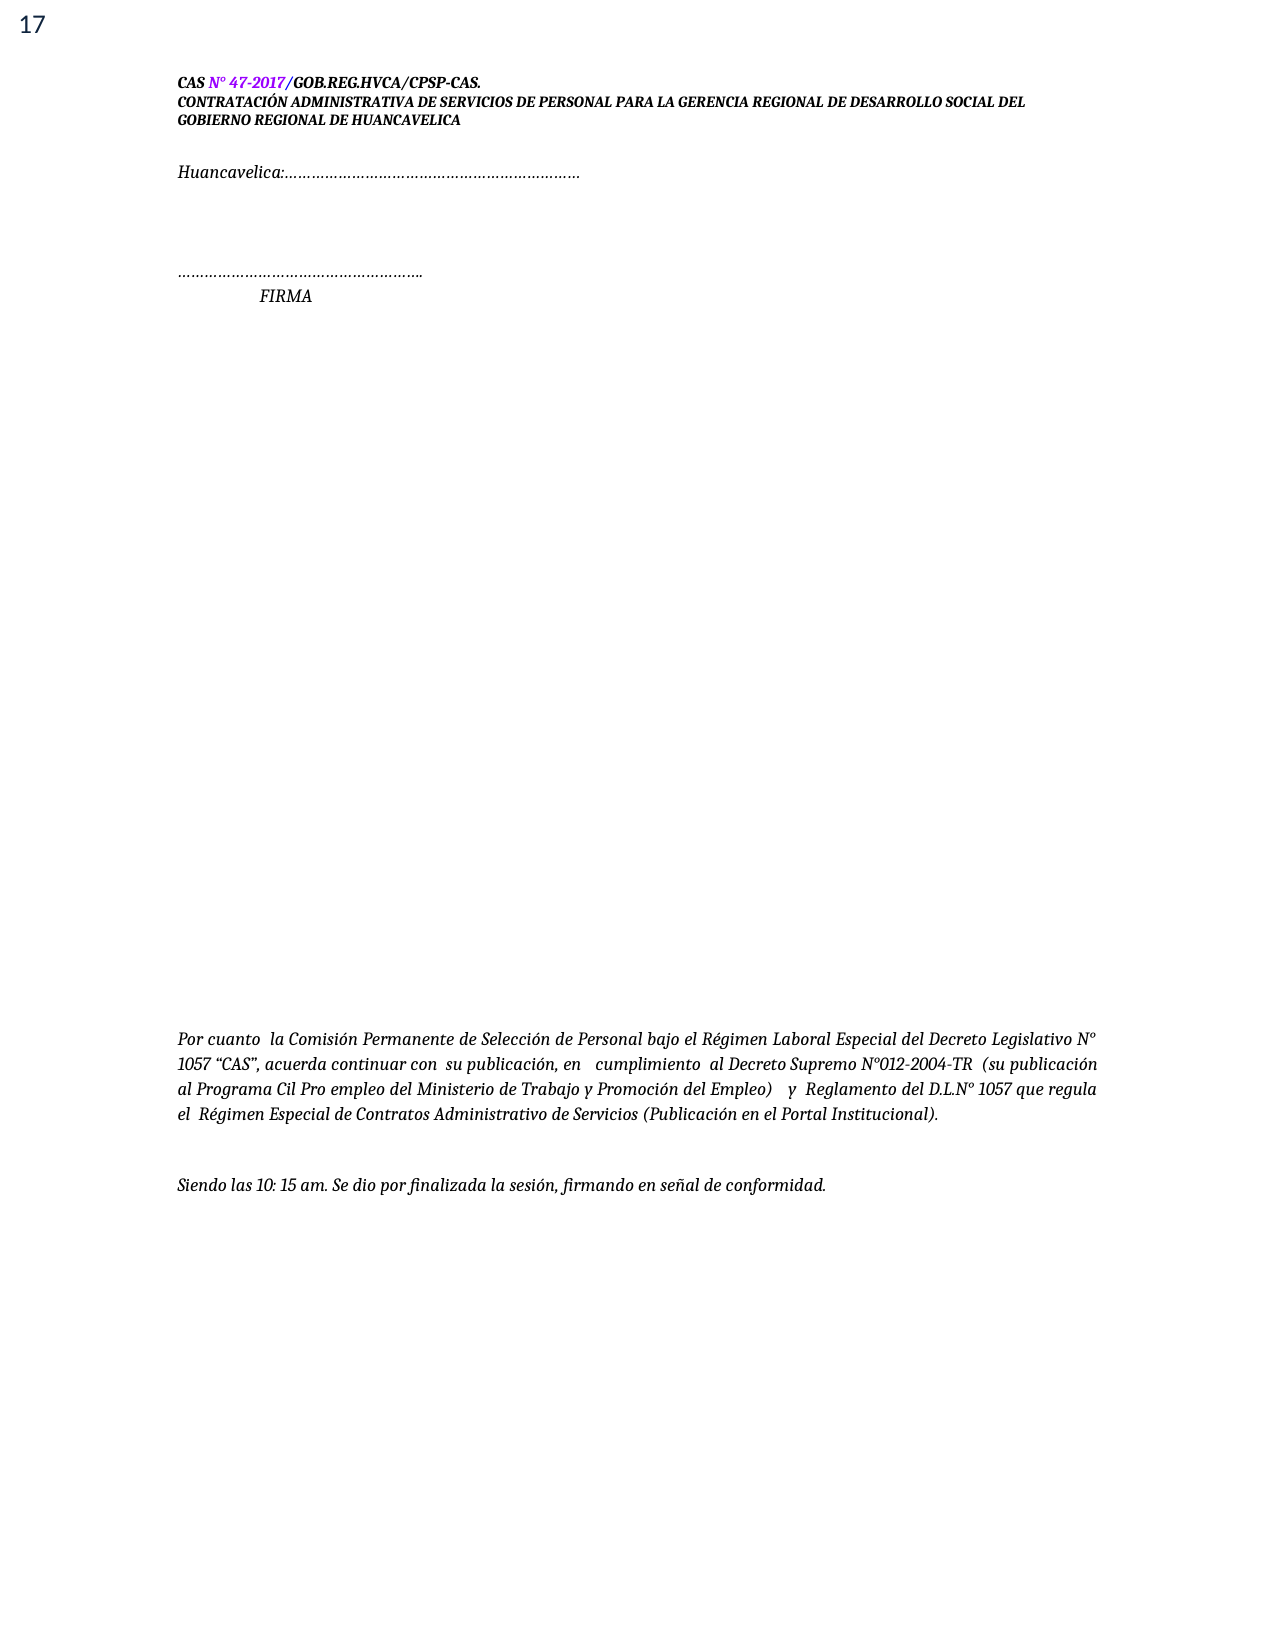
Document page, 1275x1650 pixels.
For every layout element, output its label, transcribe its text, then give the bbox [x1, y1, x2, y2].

text Siendo las 10: 15 am. Se dio por finalizada la sesión, firmando en señal de conformidad. [177, 1175, 1098, 1196]
text ………………………………………………. [177, 260, 1098, 282]
text Huancavelica:………………………………………………………… [177, 161, 1098, 183]
text Por cuanto la Comisión Permanente de Selección de Personal bajo el Régimen Laboral Especial del Decreto Legislativo N° 1057 “CAS”, acuerda continuar con su publicación, en cumplimiento al Decreto Supremo N°012-2004-TR (su publicación al Programa Cil Pro empleo del Ministerio de Trabajo y Promoción del Empleo) y Reglamento del D.L.N° 1057 que regula el Régimen Especial de Contratos Administrativo de Servicios (Publicación en el Portal Institucional). [177, 1029, 1098, 1125]
text FIRMA [177, 285, 1098, 307]
